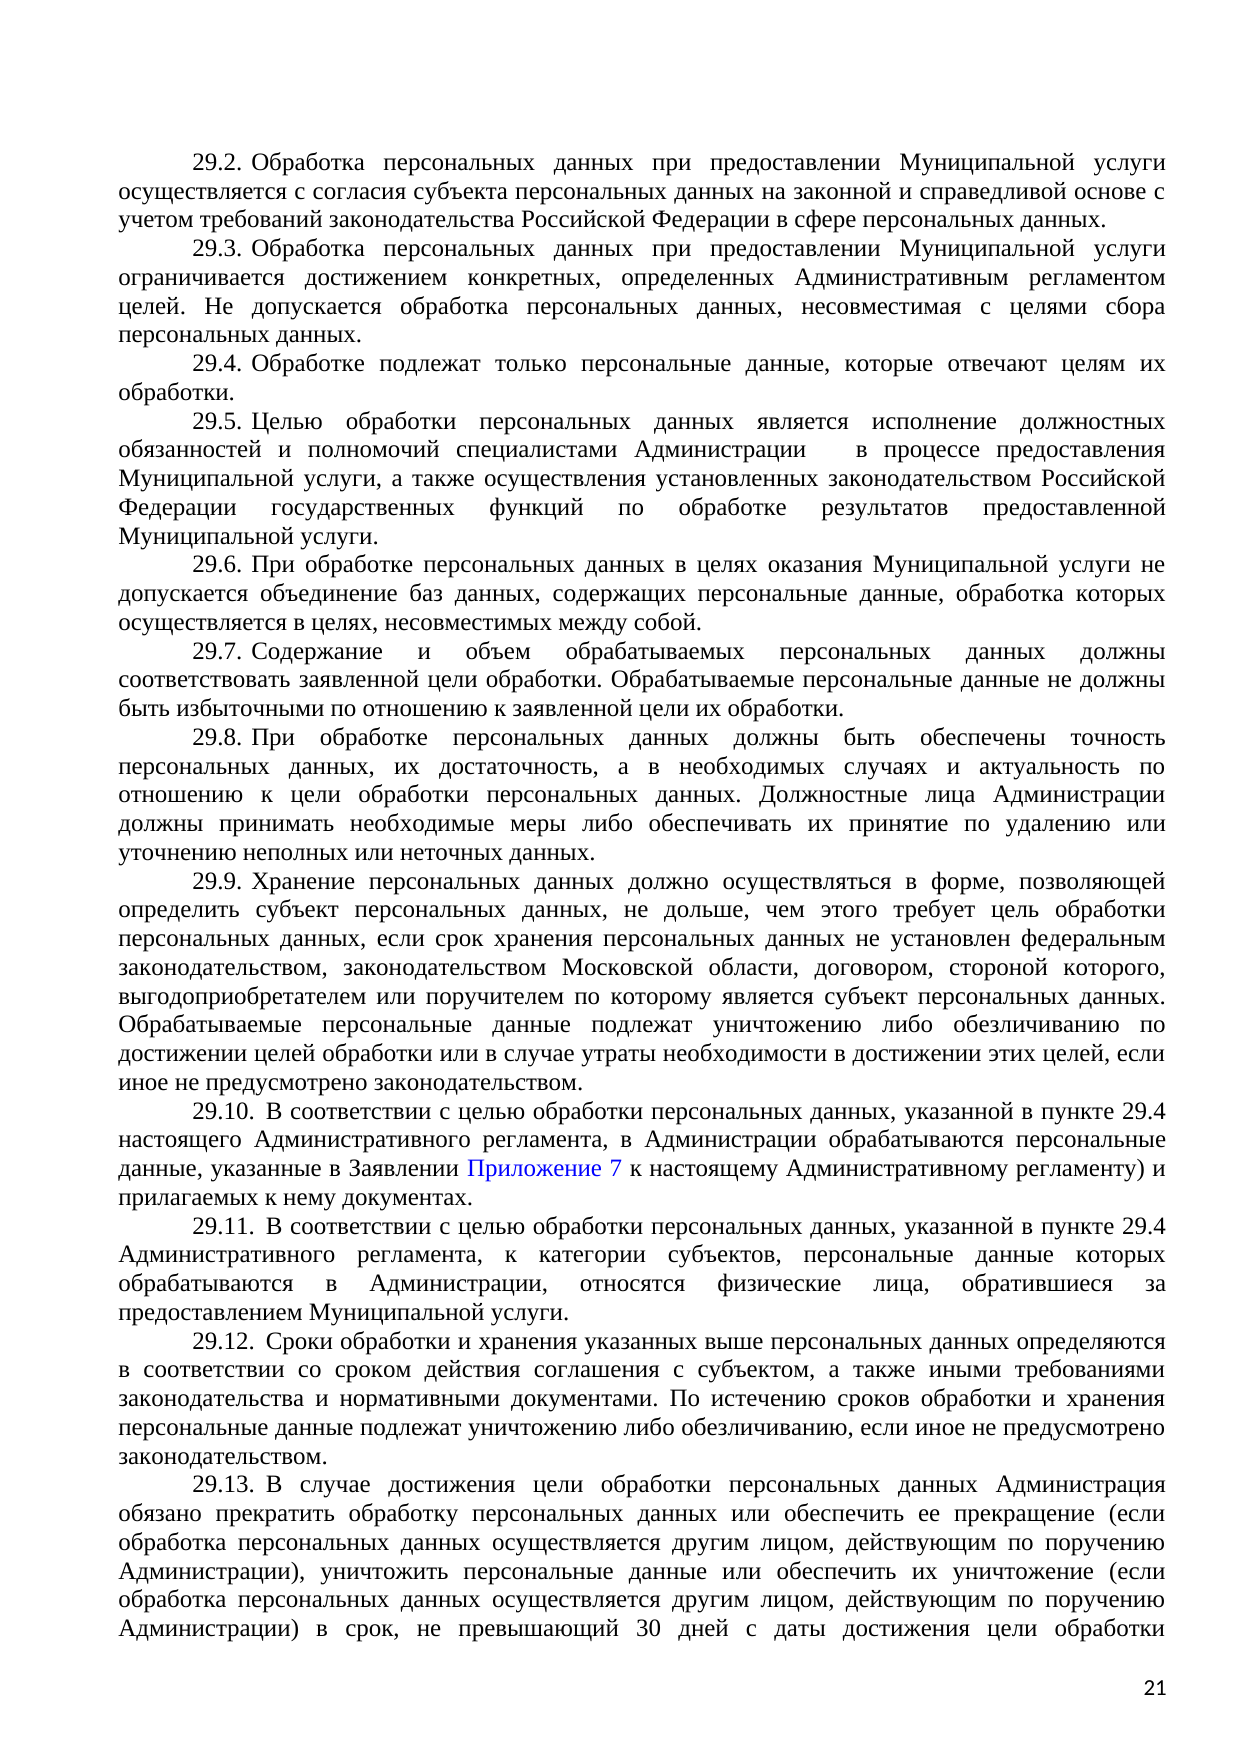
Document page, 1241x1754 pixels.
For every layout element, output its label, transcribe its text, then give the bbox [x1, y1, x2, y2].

list Содержание и объем обрабатываемых персональных данных должны соответствовать заявленной цели обработки. Обрабатываемые персональные данные не должны быть избыточными по отношению к заявленной цели их обработки. [118, 636, 1167, 722]
list Обработке подлежат только персональные данные, которые отвечают целям их обработки. [118, 348, 1167, 406]
list Хранение персональных данных должно осуществляться в форме, позволяющей определить субъект персональных данных, не дольше, чем этого требует цель обработки персональных данных, если срок хранения персональных данных не установлен федеральным законодательством, законодательством Московской области, договором, стороной которого, выгодоприобретателем или поручителем по которому является субъект персональных данных. Обрабатываемые персональные данные подлежат уничтожению либо обезличиванию по достижении целей обработки или в случае утраты необходимости в достижении этих целей, если иное не предусмотрено законодательством. [118, 866, 1167, 1096]
list В соответствии с целью обработки персональных данных, указанной в пункте 29.4 Административного регламента, к категории субъектов, персональные данные которых обрабатываются в Администрации, относятся физические лица, обратившиеся за предоставлением Муниципальной услуги. [118, 1211, 1167, 1326]
list Сроки обработки и хранения указанных выше персональных данных определяются в соответствии со сроком действия соглашения с субъектом, а также иными требованиями законодательства и нормативными документами. По истечению сроков обработки и хранения персональные данные подлежат уничтожению либо обезличиванию, если иное не предусмотрено законодательством. [118, 1326, 1167, 1469]
list Обработка персональных данных при предоставлении Муниципальной услуги ограничивается достижением конкретных, определенных Административным регламентом целей. Не допускается обработка персональных данных, несовместимая с целями сбора персональных данных. [118, 233, 1167, 348]
list При обработке персональных данных должны быть обеспечены точность персональных данных, их достаточность, а в необходимых случаях и актуальность по отношению к цели обработки персональных данных. Должностные лица Администрации должны принимать необходимые меры либо обеспечивать их принятие по удалению или уточнению неполных или неточных данных. [118, 722, 1167, 866]
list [118, 1469, 1167, 1642]
list При обработке персональных данных в целях оказания Муниципальной услуги не допускается объединение баз данных, содержащих персональные данные, обработка которых осуществляется в целях, несовместимых между собой. [118, 549, 1167, 636]
list Целью обработки персональных данных является исполнение должностных обязанностей и полномочий специалистами Администрации в процессе предоставления Муниципальной услуги, а также осуществления установленных законодательством Российской Федерации государственных функций по обработке результатов предоставленной Муниципальной услуги. [118, 406, 1167, 549]
list В соответствии с целью обработки персональных данных, указанной в пункте 29.4 настоящего Административного регламента, в Администрации обрабатываются персональные данные, указанные в Заявлении Приложение 7 к настоящему Административному регламенту) и прилагаемых к нему документах. [118, 1096, 1167, 1211]
list Обработка персональных данных при предоставлении Муниципальной услуги осуществляется с согласия субъекта персональных данных на законной и справедливой основе с учетом требований законодательства Российской Федерации в сфере персональных данных. [118, 147, 1167, 233]
